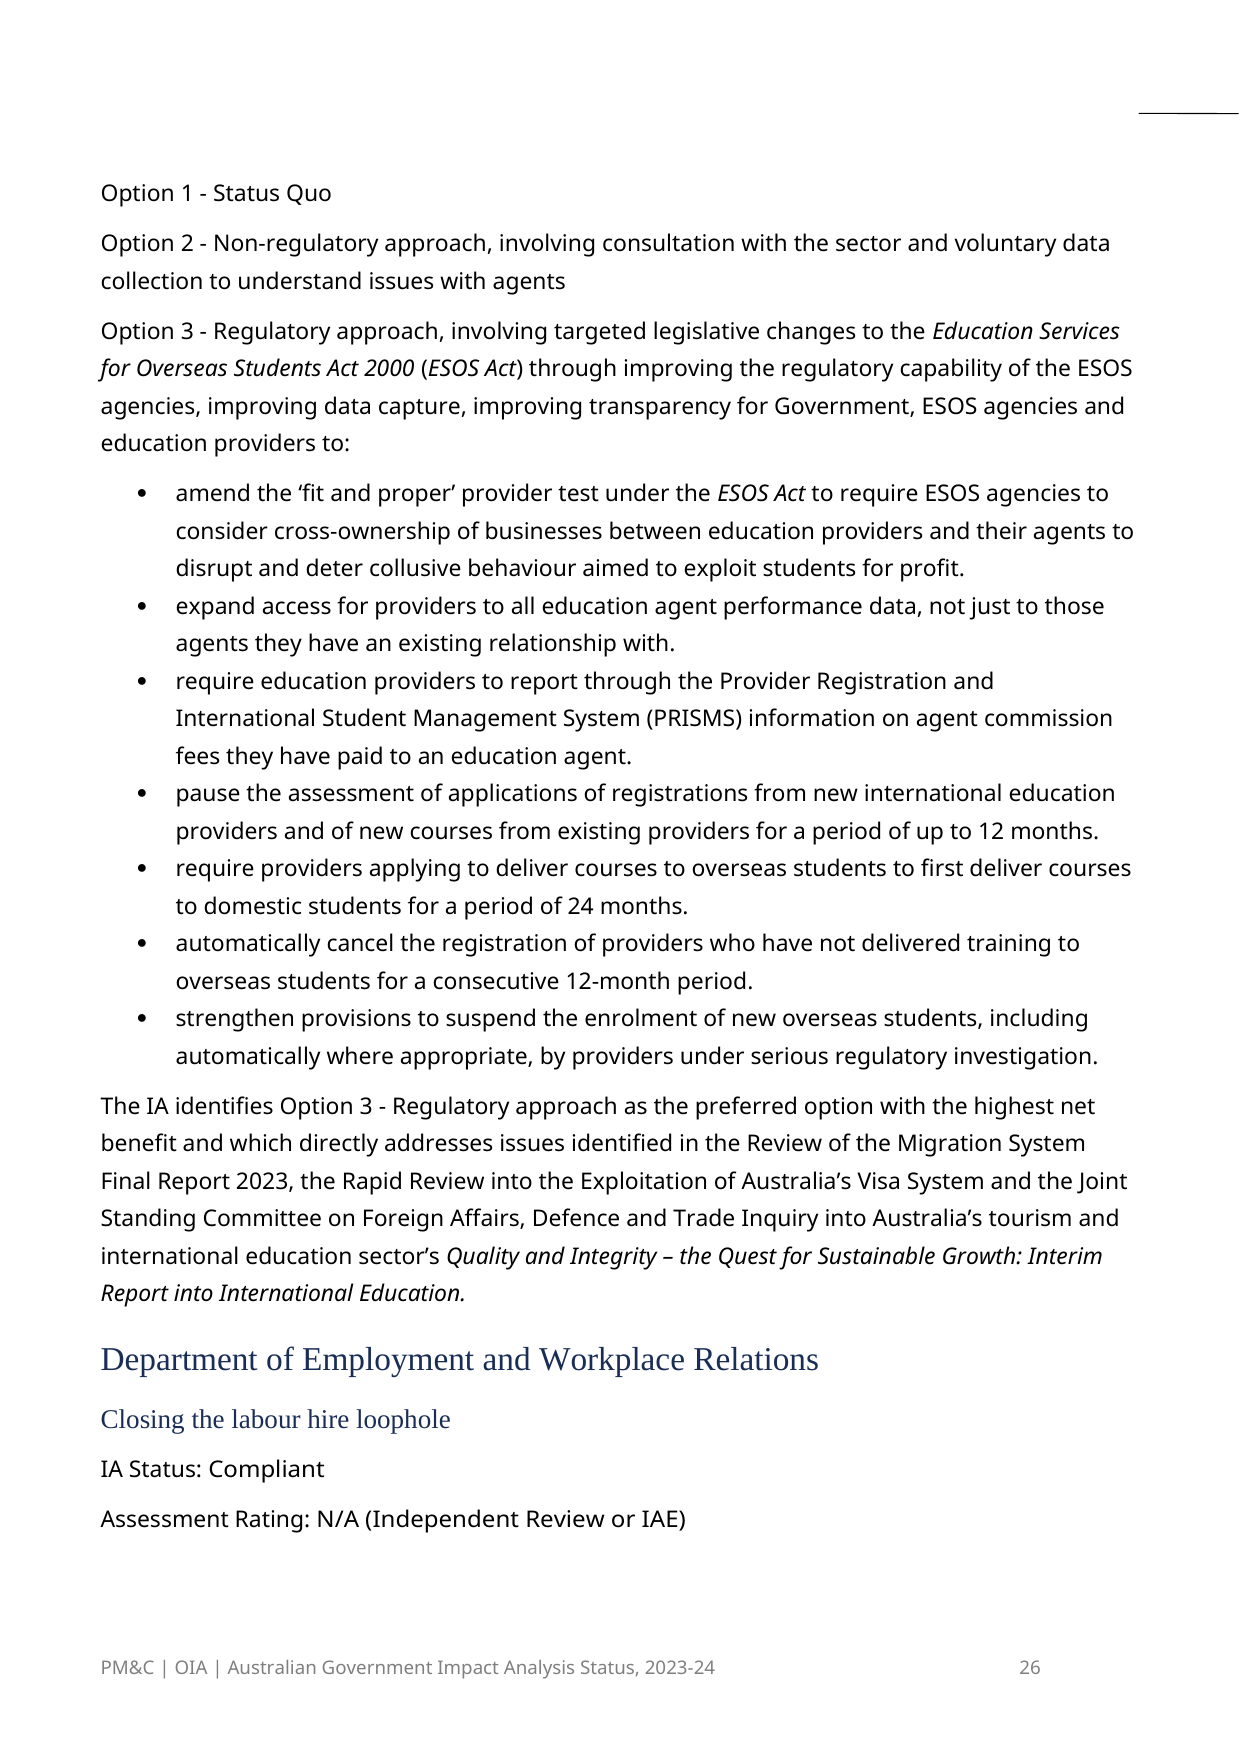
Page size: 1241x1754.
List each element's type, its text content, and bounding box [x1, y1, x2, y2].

list require education providers to report through the Provider Registration and International Student Management System (PRISMS) information on agent commission fees they have paid to an education agent. [138, 665, 1140, 771]
list pause the assessment of applications of registrations from new international education providers and of new courses from existing providers for a period of up to 12 months. [138, 777, 1140, 846]
text The IA identifies Option 3 - Regulatory approach as the preferred option with the highest net benefit and which directly addresses issues identified in the Review of the Migration System Final Report 2023, the Rapid Review into the Exploitation of Australia’s Visa System and the Joint Standing Committee on Foreign Affairs, Defence and Trade Inquiry into Australia’s tourism and international education sector’s Quality and Integrity – the Quest for Sustainable Growth: Interim Report into International Education. [100, 1090, 1140, 1308]
subtitle Closing the labour hire loophole [100, 1403, 1140, 1434]
text Option 3 - Regulatory approach, involving targeted legislative changes to the Education Services for Overseas Students Act 2000 (ESOS Act) through improving the regulatory capability of the ESOS agencies, improving data capture, improving transparency for Government, ESOS agencies and education providers to: [100, 315, 1140, 458]
text Option 1 - Status Quo [100, 177, 1140, 208]
text Option 2 - Non-regulatory approach, involving consultation with the sector and voluntary data collection to understand issues with agents [100, 227, 1140, 296]
list automatically cancel the registration of providers who have not delivered training to overseas students for a consecutive 12-month period. [138, 927, 1140, 996]
list amend the ‘fit and proper’ provider test under the ESOS Act to require ESOS agencies to consider cross-ownership of businesses between education providers and their agents to disrupt and deter collusive behaviour aimed to exploit students for profit. [138, 477, 1140, 583]
subtitle Department of Employment and Workplace Relations [100, 1340, 1140, 1378]
list strengthen provisions to suspend the enrolment of new overseas students, including automatically where appropriate, by providers under serious regulatory investigation. [138, 1002, 1140, 1071]
text IA Status: Compliant [100, 1453, 1140, 1484]
text Assessment Rating: N/A (Independent Review or IAE) [100, 1503, 1140, 1534]
list expand access for providers to all education agent performance data, not just to those agents they have an existing relationship with. [138, 590, 1140, 658]
list require providers applying to deliver courses to overseas students to first deliver courses to domestic students for a period of 24 months. [138, 852, 1140, 921]
